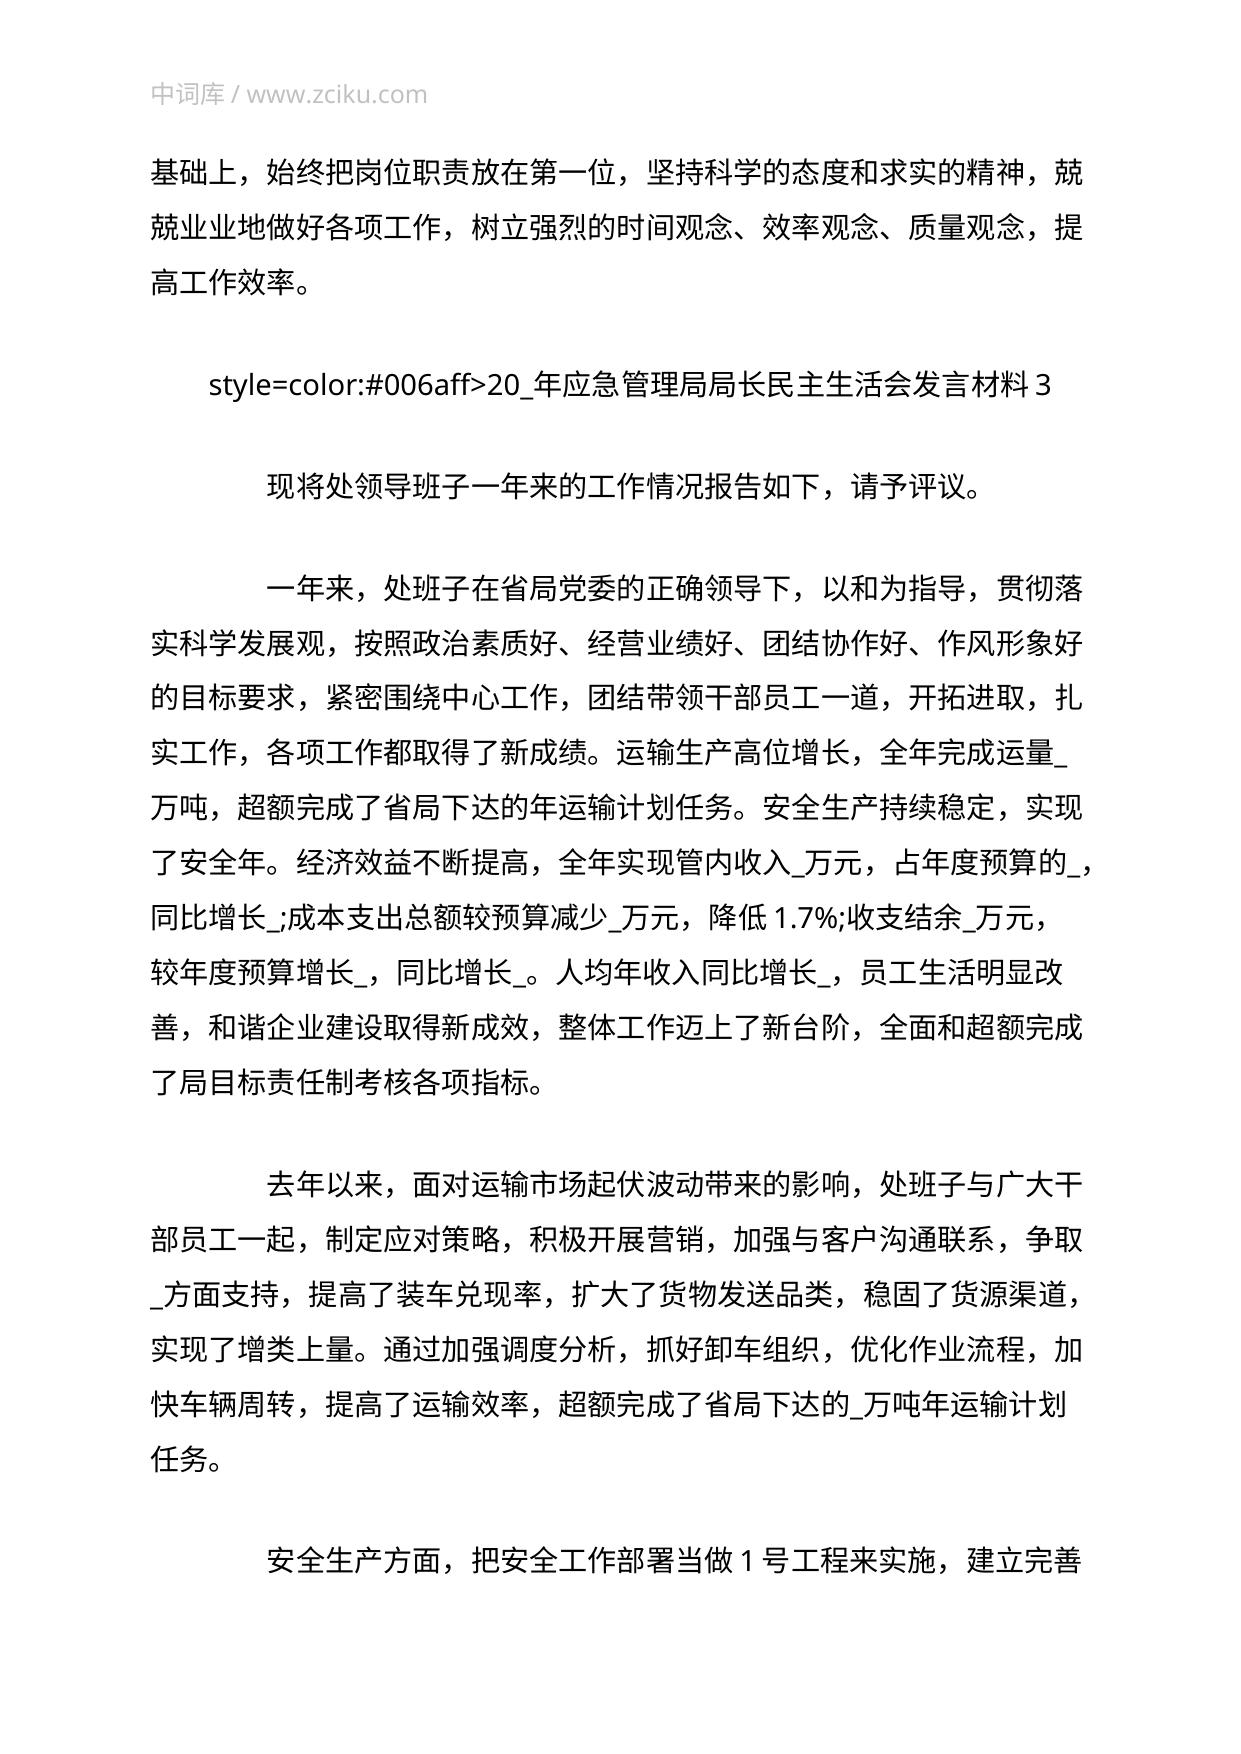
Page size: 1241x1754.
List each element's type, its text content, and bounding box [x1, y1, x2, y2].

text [150, 1538, 1090, 1580]
text style=color:#006aff>20_年应急管理局局长民主生活会发言材料3 [150, 362, 1090, 404]
text 去年以来，面对运输市场起伏波动带来的影响，处班子与广大干部员工一起，制定应对策略，积极开展营销，加强与客户沟通联系，争取_方面支持，提高了装车兑现率，扩大了货物发送品类，稳固了货源渠道，实现了增类上量。通过加强调度分析，抓好卸车组织，优化作业流程，加快车辆周转，提高了运输效率，超额完成了省局下达的_万吨年运输计划任务。 [150, 1162, 1090, 1478]
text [150, 150, 1090, 302]
text 一年来，处班子在省局党委的正确领导下，以和为指导，贯彻落实科学发展观，按照政治素质好、经营业绩好、团结协作好、作风形象好的目标要求，紧密围绕中心工作，团结带领干部员工一道，开拓进取，扎实工作，各项工作都取得了新成绩。运输生产高位增长，全年完成运量_万吨，超额完成了省局下达的年运输计划任务。安全生产持续稳定，实现了安全年。经济效益不断提高，全年实现管内收入_万元，占年度预算的_，同比增长_;成本支出总额较预算减少_万元，降低1.7%;收支结余_万元，较年度预算增长_，同比增长_。人均年收入同比增长_，员工生活明显改善，和谐企业建设取得新成效，整体工作迈上了新台阶，全面和超额完成了局目标责任制考核各项指标。 [150, 565, 1090, 1102]
text 现将处领导班子一年来的工作情况报告如下，请予评议。 [150, 463, 1090, 506]
